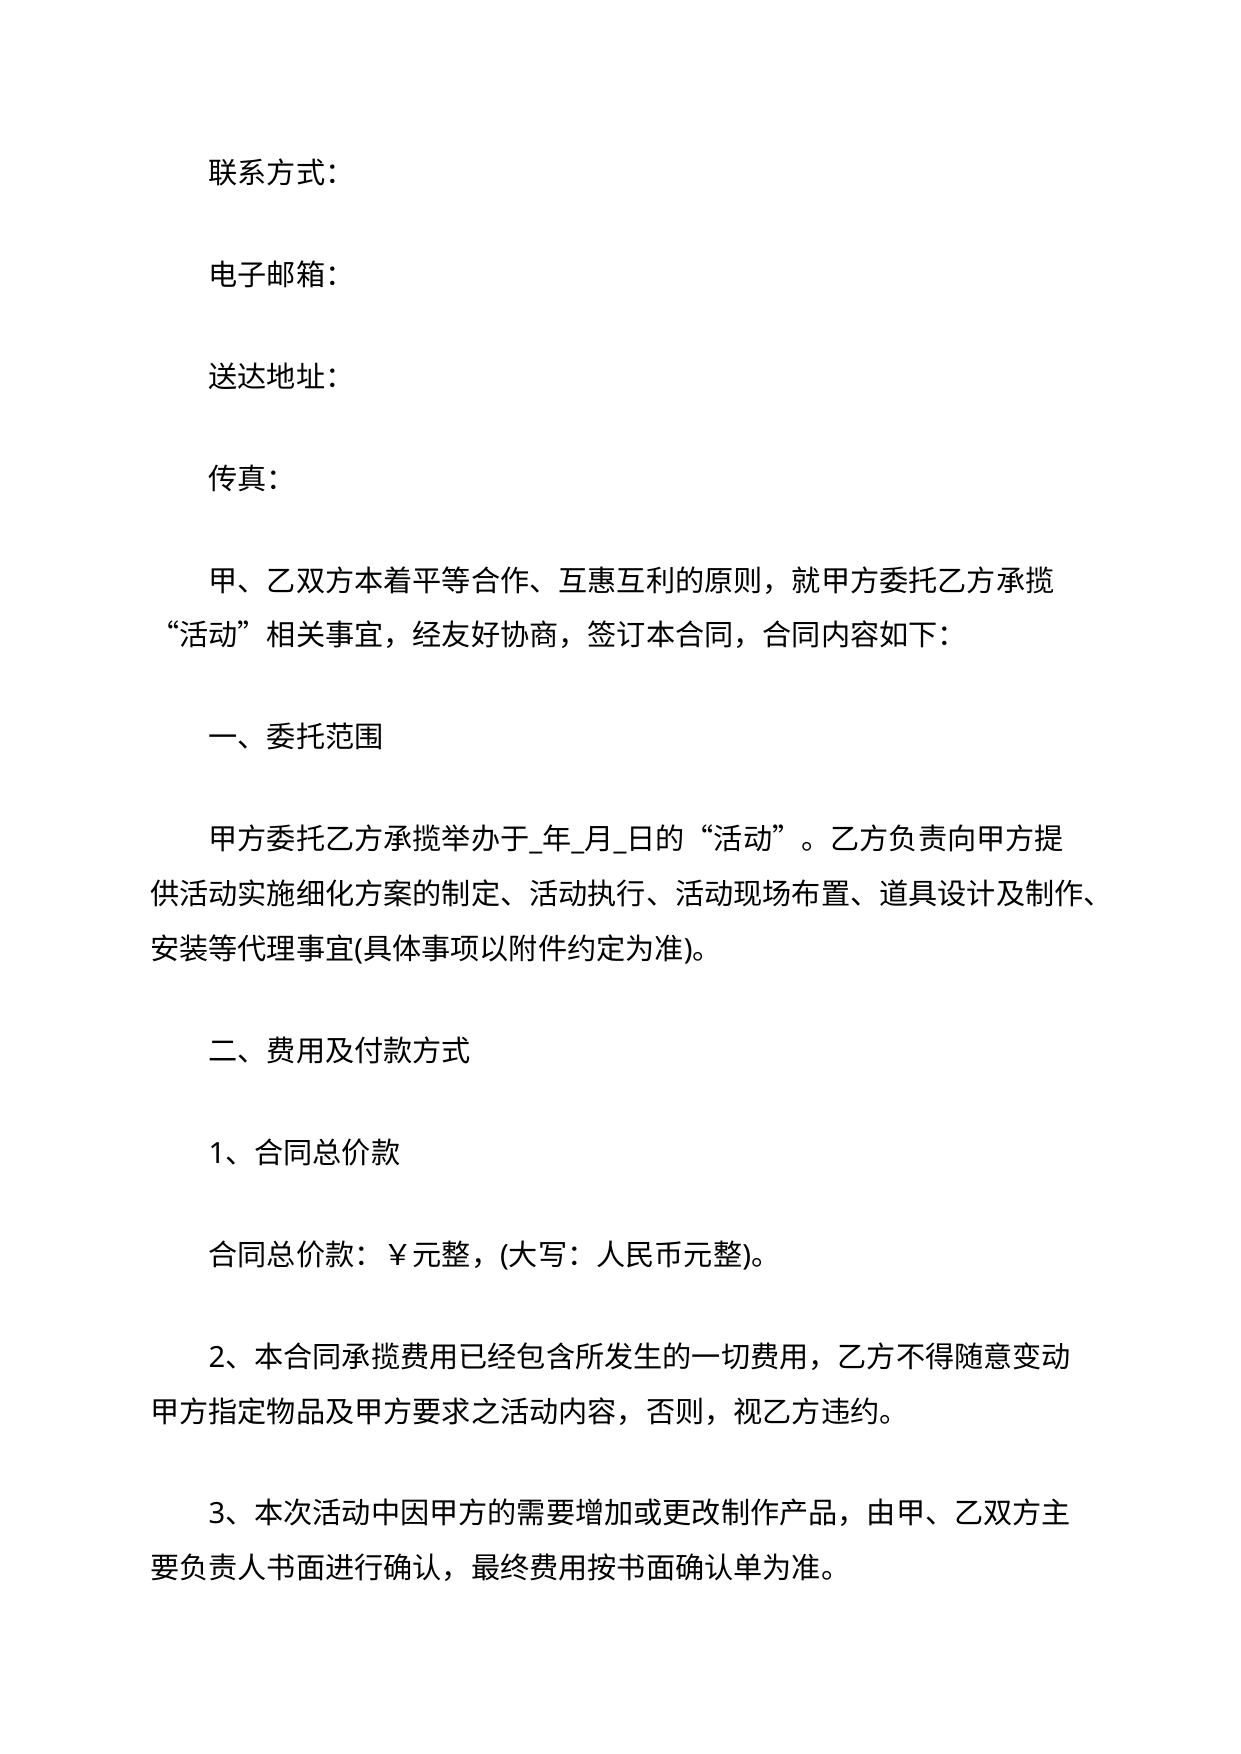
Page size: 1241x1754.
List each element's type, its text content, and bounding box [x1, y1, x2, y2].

text 联系方式： [150, 150, 1090, 192]
text 一、委托范围 [150, 714, 1090, 756]
text 送达地址： [150, 353, 1090, 396]
text 甲、乙双方本着平等合作、互惠互利的原则，就甲方委托乙方承揽“活动”相关事宜，经友好协商，签订本合同，合同内容如下： [150, 557, 1090, 654]
text 甲方委托乙方承揽举办于_年_月_日的“活动”。乙方负责向甲方提供活动实施细化方案的制定、活动执行、活动现场布置、道具设计及制作、安装等代理事宜(具体事项以附件约定为准)。 [150, 816, 1090, 968]
text 电子邮箱： [150, 252, 1090, 294]
text 3、本次活动中因甲方的需要增加或更改制作产品，由甲、乙双方主要负责人书面进行确认，最终费用按书面确认单为准。 [150, 1490, 1090, 1587]
text 2、本合同承揽费用已经包含所发生的一切费用，乙方不得随意变动甲方指定物品及甲方要求之活动内容，否则，视乙方违约。 [150, 1333, 1090, 1430]
text 合同总价款：￥元整，(大写：人民币元整)。 [150, 1231, 1090, 1273]
text 二、费用及付款方式 [150, 1027, 1090, 1070]
text 传真： [150, 455, 1090, 498]
text 1、合同总价款 [150, 1129, 1090, 1172]
